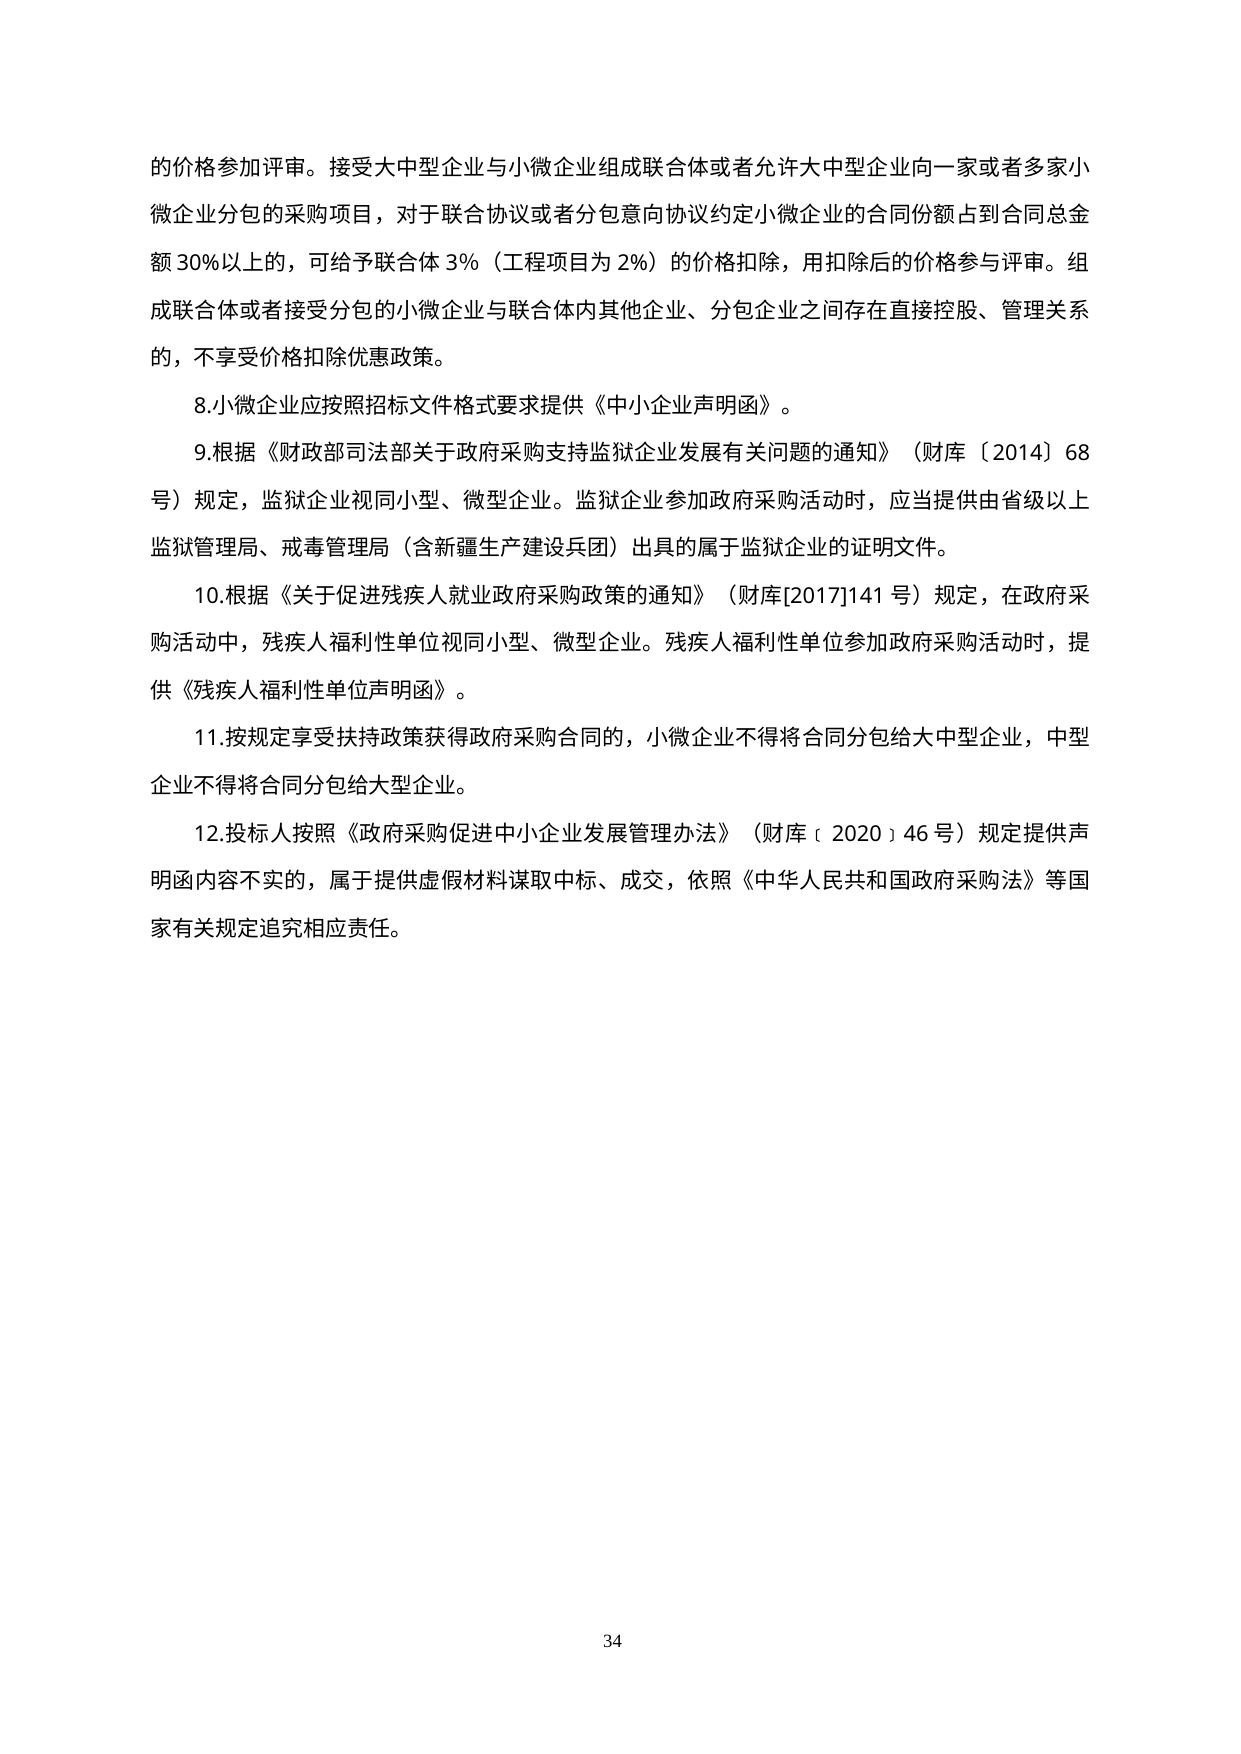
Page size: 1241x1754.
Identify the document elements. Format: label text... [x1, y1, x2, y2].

text 10.根据《关于促进残疾人就业政府采购政策的通知》（财库[2017]141号）规定，在政府采购活动中，残疾人福利性单位视同小型、微型企业。残疾人福利性单位参加政府采购活动时，提供《残疾人福利性单位声明函》。 [150, 578, 1090, 704]
text 12.投标人按照《政府采购促进中小企业发展管理办法》（财库﹝2020﹞46号）规定提供声明函内容不实的，属于提供虚假材料谋取中标、成交，依照《中华人民共和国政府采购法》等国家有关规定追究相应责任。 [150, 816, 1090, 942]
text 8.小微企业应按照招标文件格式要求提供《中小企业声明函》。 [150, 388, 1090, 419]
text 11.按规定享受扶持政策获得政府采购合同的，小微企业不得将合同分包给大中型企业，中型企业不得将合同分包给大型企业。 [150, 720, 1090, 800]
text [150, 150, 1090, 372]
text 9.根据《财政部司法部关于政府采购支持监狱企业发展有关问题的通知》（财库〔2014〕68号）规定，监狱企业视同小型、微型企业。监狱企业参加政府采购活动时，应当提供由省级以上监狱管理局、戒毒管理局（含新疆生产建设兵团）出具的属于监狱企业的证明文件。 [150, 435, 1090, 562]
